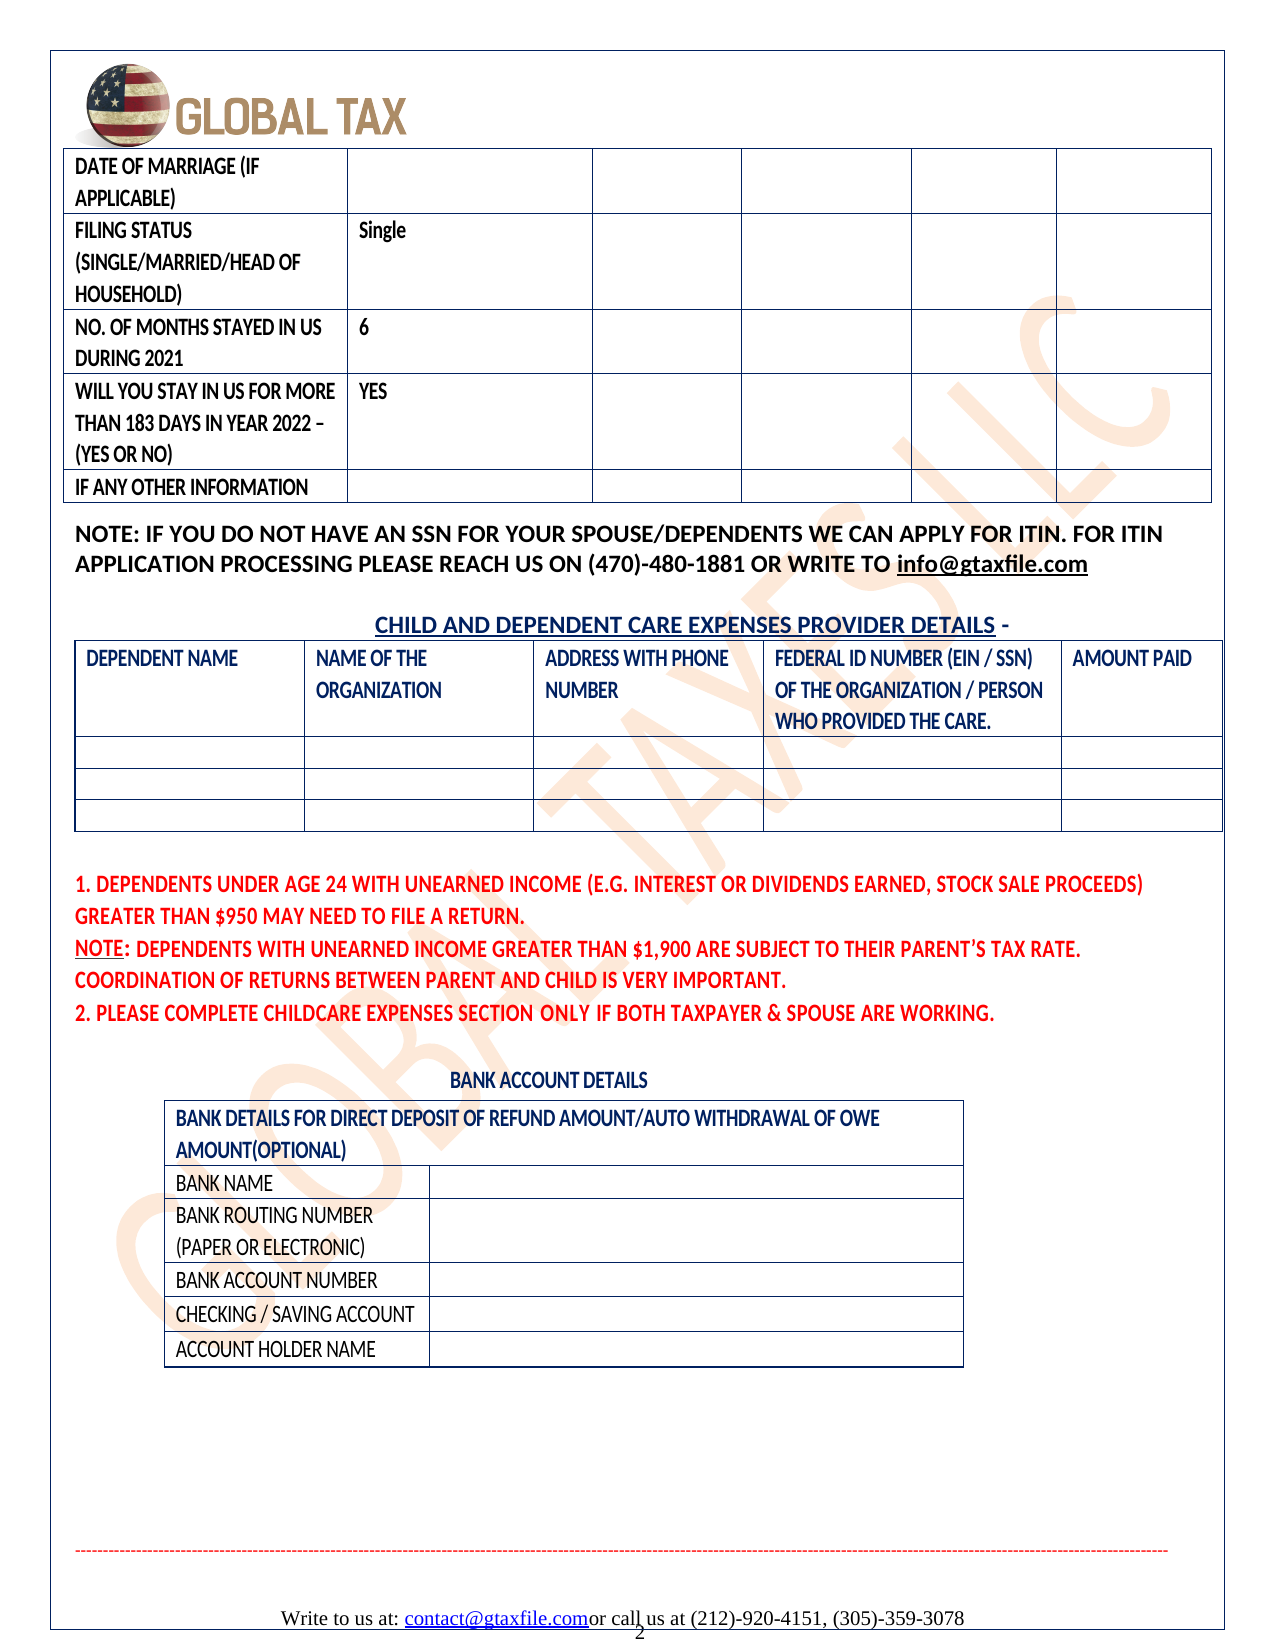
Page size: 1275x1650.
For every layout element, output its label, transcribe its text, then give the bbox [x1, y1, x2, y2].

table_cell [348, 149, 592, 212]
table_cell [912, 214, 1056, 308]
table_cell [305, 769, 533, 799]
table_cell [534, 800, 763, 831]
table_cell [742, 214, 911, 308]
text 1. DEPENDENTS UNDER AGE 24 WITH UNEARNED INCOME (E.G. INTEREST OR DIVIDENDS EARNED, STOCK SALE PROCEEDS) GREATER THAN $950 MAY NEED TO FILE A RETURN. [75, 867, 1200, 931]
table_cell [430, 1297, 963, 1331]
table_cell NO. OF MONTHS STAYED IN US DURING 2021 [64, 310, 347, 373]
table_cell [912, 374, 1056, 469]
table_cell ACCOUNT HOLDER NAME [165, 1332, 429, 1366]
table_cell [76, 769, 304, 799]
table_cell [430, 1199, 963, 1262]
text NOTE: DEPENDENTS WITH UNEARNED INCOME GREATER THAN $1,900 ARE SUBJECT TO THEIR PARENT’S TAX RATE. COORDINATION OF RETURNS BETWEEN PARENT AND CHILD IS VERY IMPORTANT. [75, 932, 1200, 995]
table_cell [430, 1263, 963, 1296]
table_header ADDRESS WITH PHONE NUMBER [534, 641, 763, 736]
table_cell WILL YOU STAY IN US FOR MORE THAN 183 DAYS IN YEAR 2022 – (YES OR NO) [64, 374, 347, 469]
table_header BANK DETAILS FOR DIRECT DEPOSIT OF REFUND AMOUNT/AUTO WITHDRAWAL OF OWE AMOUNT(OPTIONAL) [165, 1101, 963, 1165]
table_cell [534, 769, 763, 799]
table_header AMOUNT PAID [1062, 641, 1222, 736]
table_cell [593, 374, 741, 469]
table_cell [348, 470, 592, 502]
table_cell [742, 470, 911, 502]
table_cell [1057, 374, 1211, 469]
text CHILD AND DEPENDENT CARE EXPENSES PROVIDER DETAILS - [300, 609, 1206, 640]
table_cell FILING STATUS (SINGLE/MARRIED/HEAD OF HOUSEHOLD) [64, 214, 347, 308]
table_cell [764, 769, 1061, 799]
table_cell BANK ACCOUNT NUMBER [165, 1263, 429, 1296]
table_cell [76, 800, 304, 831]
table_cell [1057, 149, 1211, 212]
table_cell [912, 470, 1056, 502]
table_cell Single [348, 214, 592, 308]
table_cell [1057, 310, 1211, 373]
table_cell [305, 737, 533, 768]
table_cell [305, 800, 533, 831]
table_cell [912, 310, 1056, 373]
table_cell [1062, 769, 1222, 799]
table_cell [534, 737, 763, 768]
table_cell [764, 800, 1061, 831]
table_cell [912, 149, 1056, 212]
table_cell BANK NAME [165, 1166, 429, 1197]
table_cell YES [348, 374, 592, 469]
text NOTE: IF YOU DO NOT HAVE AN SSN FOR YOUR SPOUSE/DEPENDENTS WE CAN APPLY FOR ITIN. FOR ITIN APPLICATION PROCESSING PLEASE REACH US ON (470)-480-1881 OR WRITE TO info@gtaxfile.com [75, 518, 1206, 579]
table_cell [76, 737, 304, 768]
table_cell [1062, 800, 1222, 831]
table_cell [593, 214, 741, 308]
text 2. PLEASE COMPLETE CHILDCARE EXPENSES SECTION ONLY IF BOTH TAXPAYER & SPOUSE ARE WORKING. [75, 996, 1200, 1028]
table_header FEDERAL ID NUMBER (EIN / SSN) OF THE ORGANIZATION / PERSON WHO PROVIDED THE CARE. [764, 641, 1061, 736]
table_header NAME OF THE ORGANIZATION [305, 641, 533, 736]
table_cell [742, 310, 911, 373]
table_cell [742, 149, 911, 212]
table_cell [1057, 214, 1211, 308]
table_cell BANK ROUTING NUMBER (PAPER OR ELECTRONIC) [165, 1199, 429, 1262]
table_cell [1057, 470, 1211, 502]
table_cell [764, 737, 1061, 768]
table_cell [1062, 737, 1222, 768]
picture [75, 63, 407, 148]
table_cell [593, 149, 741, 212]
table_cell CHECKING / SAVING ACCOUNT [165, 1297, 429, 1331]
table_header DEPENDENT NAME [76, 641, 304, 736]
table_cell [593, 310, 741, 373]
table_cell [593, 470, 741, 502]
table_cell IF ANY OTHER INFORMATION [64, 470, 347, 502]
text BANK ACCOUNT DETAILS [300, 1063, 1200, 1095]
table_cell [430, 1332, 963, 1366]
table_cell [742, 374, 911, 469]
table_cell 6 [348, 310, 592, 373]
table_cell DATE OF MARRIAGE (IF APPLICABLE) [64, 149, 347, 212]
table_cell [430, 1166, 963, 1197]
